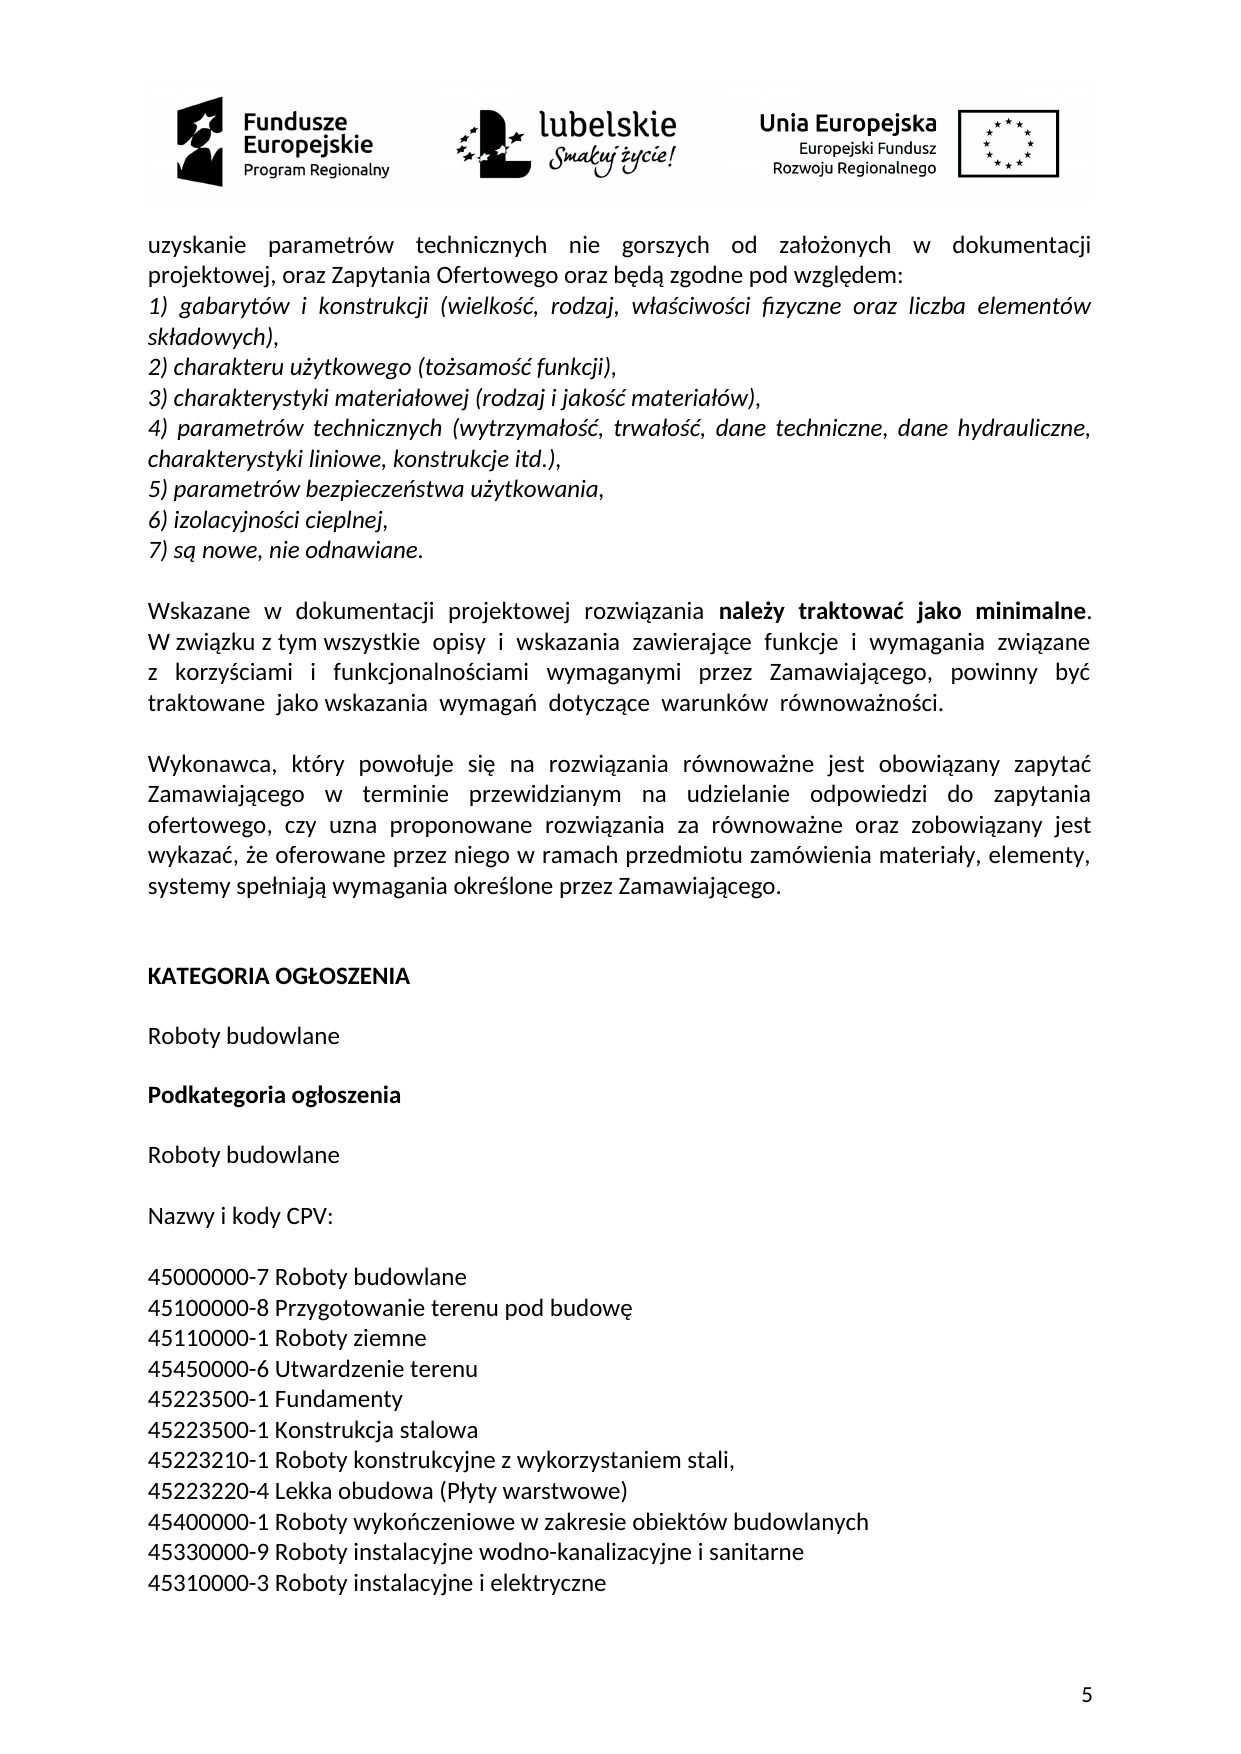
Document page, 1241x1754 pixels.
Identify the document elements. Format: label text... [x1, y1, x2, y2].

text KATEGORIA OGŁOSZENIA [148, 960, 1093, 991]
text 45223500-1 Konstrukcja stalowa [148, 1414, 1093, 1444]
text 3) charakterystyki materiałowej (rodzaj i jakość materiałów), [148, 382, 1093, 412]
text 45100000-8 Przygotowanie terenu pod budowę [148, 1292, 1093, 1322]
text 45000000-7 Roboty budowlane [148, 1261, 1093, 1292]
text 45223220-4 Lekka obudowa (Płyty warstwowe) [148, 1475, 1093, 1506]
text 45450000-6 Utwardzenie terenu [148, 1353, 1093, 1383]
text Wskazane w dokumentacji projektowej rozwiązania należy traktować jako minimalne. W związku z tym wszystkie opisy i wskazania zawierające funkcje i wymagania związane z korzyściami i funkcjonalnościami wymaganymi przez Zamawiającego, powinny być traktowane jako wskazania wymagań dotyczące warunków równoważności. [148, 595, 1093, 717]
text Podkategoria ogłoszenia [148, 1080, 1093, 1110]
text 45330000-9 Roboty instalacyjne wodno-kanalizacyjne i sanitarne [148, 1536, 1093, 1567]
text Wykonawca, który powołuje się na rozwiązania równoważne jest obowiązany zapytać Zamawiającego w terminie przewidzianym na udzielanie odpowiedzi do zapytania ofertowego, czy uzna proponowane rozwiązania za równoważne oraz zobowiązany jest wykazać, że oferowane przez niego w ramach przedmiotu zamówienia materiały, elementy, systemy spełniają wymagania określone przez Zamawiającego. [148, 748, 1093, 901]
text 5) parametrów bezpieczeństwa użytkowania, [148, 473, 1093, 504]
text Nazwy i kody CPV: [148, 1200, 1093, 1231]
text 6) izolacyjności cieplnej, [148, 504, 1093, 534]
text 45400000-1 Roboty wykończeniowe w zakresie obiektów budowlanych [148, 1506, 1093, 1536]
text Roboty budowlane [148, 1020, 1093, 1051]
text 45223500-1 Fundamenty [148, 1383, 1093, 1414]
text 7) są nowe, nie odnawiane. [148, 534, 1093, 565]
text 2) charakteru użytkowego (tożsamość funkcji), [148, 351, 1093, 382]
text Roboty budowlane [148, 1139, 1093, 1170]
text 45223210-1 Roboty konstrukcyjne z wykorzystaniem stali, [148, 1444, 1093, 1475]
text 1) gabarytów i konstrukcji (wielkość, rodzaj, właściwości fizyczne oraz liczba elementów składowych), [148, 290, 1093, 351]
picture [147, 81, 1093, 204]
text 45310000-3 Roboty instalacyjne i elektryczne [148, 1567, 1093, 1597]
text 45110000-1 Roboty ziemne [148, 1322, 1093, 1353]
text 4) parametrów technicznych (wytrzymałość, trwałość, dane techniczne, dane hydrauliczne, charakterystyki liniowe, konstrukcje itd.), [148, 412, 1093, 473]
